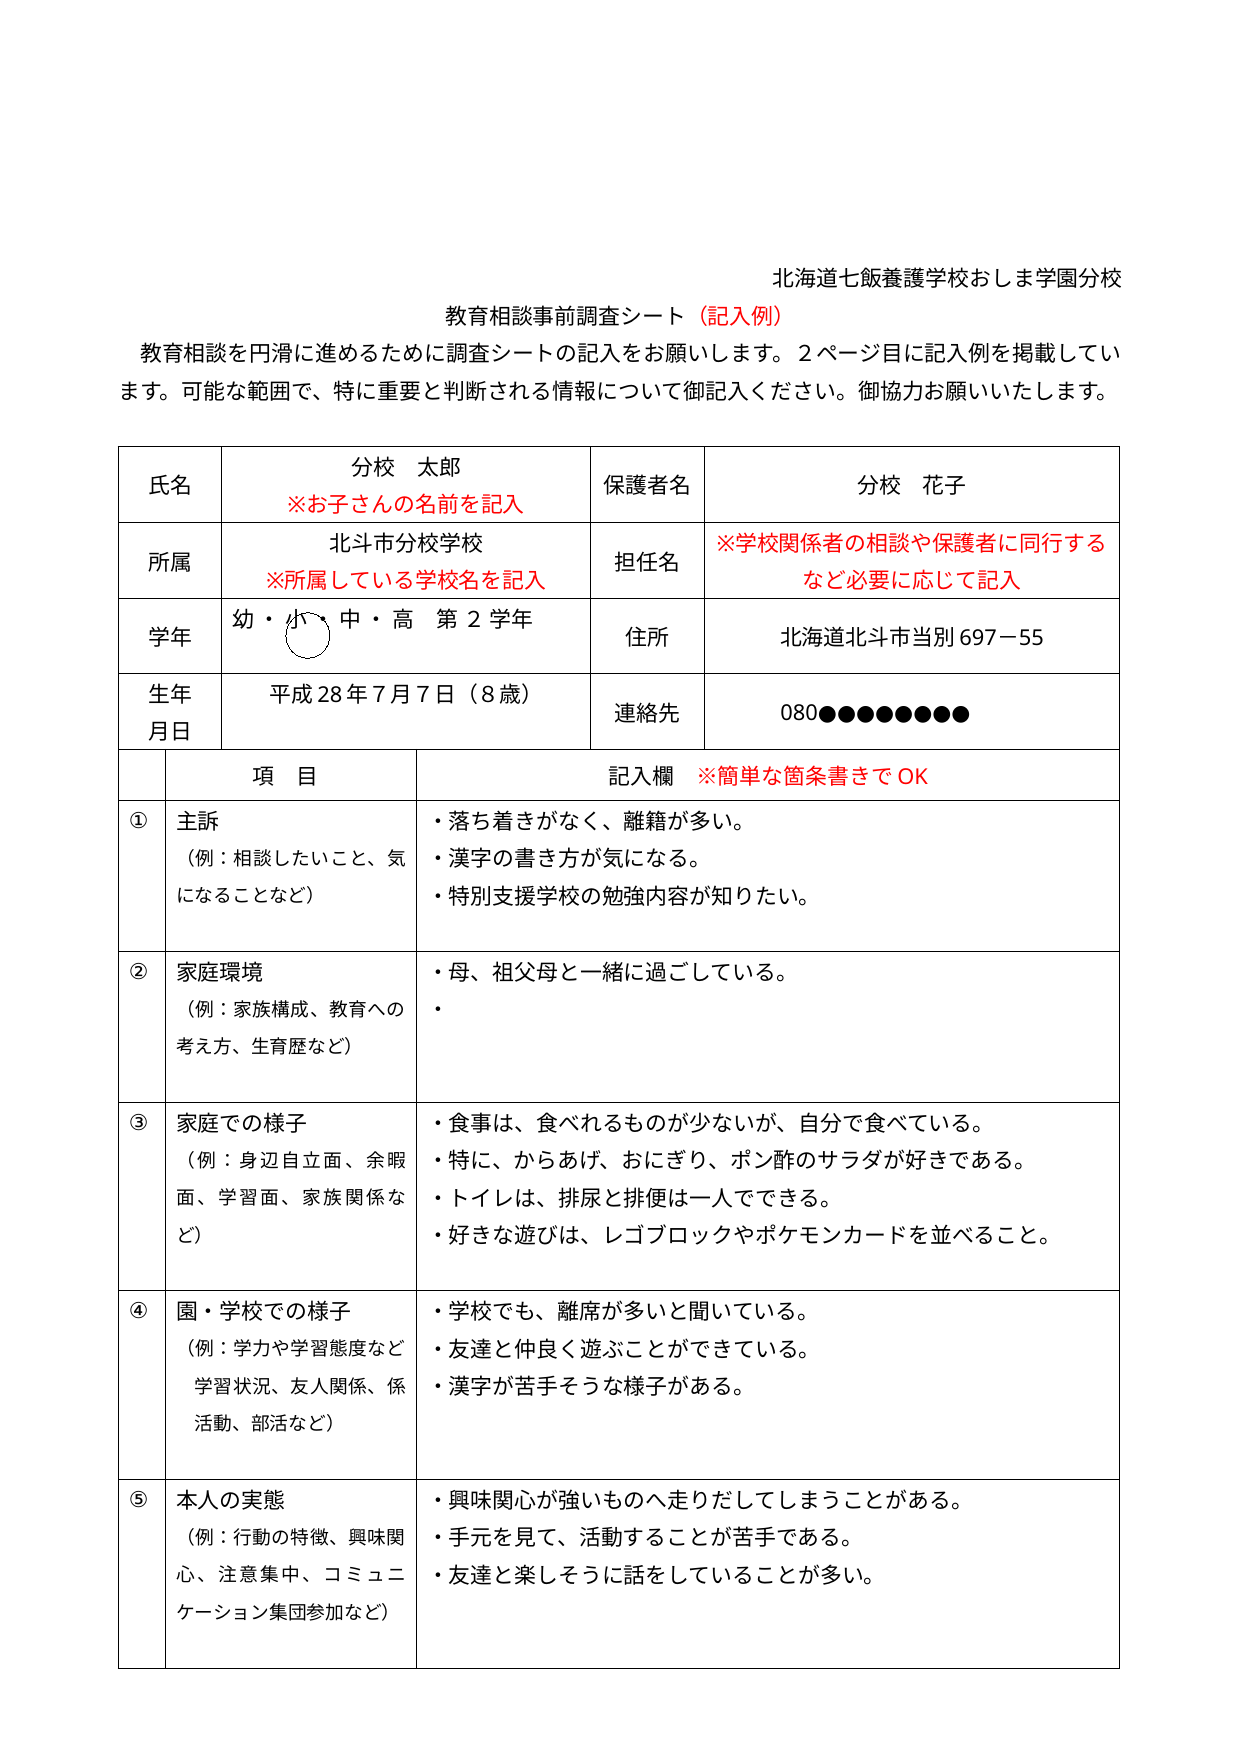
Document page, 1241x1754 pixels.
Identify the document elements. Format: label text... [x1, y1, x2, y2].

table_cell 担任名 [591, 523, 704, 598]
table_cell ・落ち着きがなく、離籍が多い。 ・漢字の書き方が気になる。 ・特別支援学校の勉強内容が知りたい。 [417, 801, 1119, 951]
text 教育相談を円滑に進めるために調査シートの記入をお願いします。２ページ目に記入例を掲載しています。可能な範囲で、特に重要と判断される情報について御記入ください。御協力お願いいたします。 [118, 333, 1122, 408]
table_cell 家庭環境 （例：家族構成、教育への考え方、生育歴など） [166, 952, 416, 1102]
table_cell 連絡先 [591, 674, 704, 749]
table_cell ③ [119, 1103, 165, 1290]
text 北海道七飯養護学校おしま学園分校 [118, 258, 1122, 296]
table_cell 項 目 [166, 750, 416, 800]
text 教育相談事前調査シート（記入例） [118, 296, 1122, 333]
table_cell [119, 750, 165, 800]
table_cell 主訴 （例：相談したいこと、気になることなど） [166, 801, 416, 951]
table_cell 生年 月日 [119, 674, 221, 749]
table_cell 北斗市分校学校 ※所属している学校名を記入 [222, 523, 590, 598]
table_cell 080●●●●●●●● [705, 674, 1119, 749]
table_cell ・興味関心が強いものへ走りだしてしまうことがある。 ・手元を見て、活動することが苦手である。 ・友達と楽しそうに話をしていることが多い。 [417, 1480, 1119, 1667]
table_cell 住所 [591, 599, 704, 673]
table_cell ※学校関係者の相談や保護者に同行するなど必要に応じて記入 [705, 523, 1119, 598]
table_cell ・学校でも、離席が多いと聞いている。 ・友達と仲良く遊ぶことができている。 ・漢字が苦手そうな様子がある。 [417, 1291, 1119, 1479]
table_header 保護者名 [591, 447, 704, 522]
table_cell 平成28年７月７日（８歳） [222, 674, 590, 749]
table_cell ② [119, 952, 165, 1102]
table_cell ⑤ [119, 1480, 165, 1667]
table_cell ・母、祖父母と一緒に過ごしている。 ・ [417, 952, 1119, 1102]
table_cell 所属 [119, 523, 221, 598]
table_cell 園・学校での様子 （例：学力や学習態度など学習状況、友人関係、係活動、部活など） [166, 1291, 416, 1479]
table_cell 本人の実態 （例：行動の特徴、興味関心、注意集中、コミュニケーション集団参加など） [166, 1480, 416, 1667]
table_cell ④ [119, 1291, 165, 1479]
table_header 分校 太郎 ※お子さんの名前を記入 [222, 447, 590, 522]
table_cell ① [119, 801, 165, 951]
table_cell 家庭での様子 （例：身辺自立面、余暇面、学習面、家族関係など） [166, 1103, 416, 1290]
table_cell 幼 ・ 小 ・ 中 ・ 高 第 ２ 学年 [222, 599, 590, 673]
table_cell 学年 [119, 599, 221, 673]
table_cell 北海道北斗市当別697－55 [705, 599, 1119, 673]
table_cell 記入欄 ※簡単な箇条書きでOK [417, 750, 1119, 800]
table_header 氏名 [119, 447, 221, 522]
table_header 分校 花子 [705, 447, 1119, 522]
table_cell ・食事は、食べれるものが少ないが、自分で食べている。 ・特に、からあげ、おにぎり、ポン酢のサラダが好きである。 ・トイレは、排尿と排便は一人でできる。 ・好きな遊びは、レゴブロックやポケモンカードを並べること。 [417, 1103, 1119, 1290]
